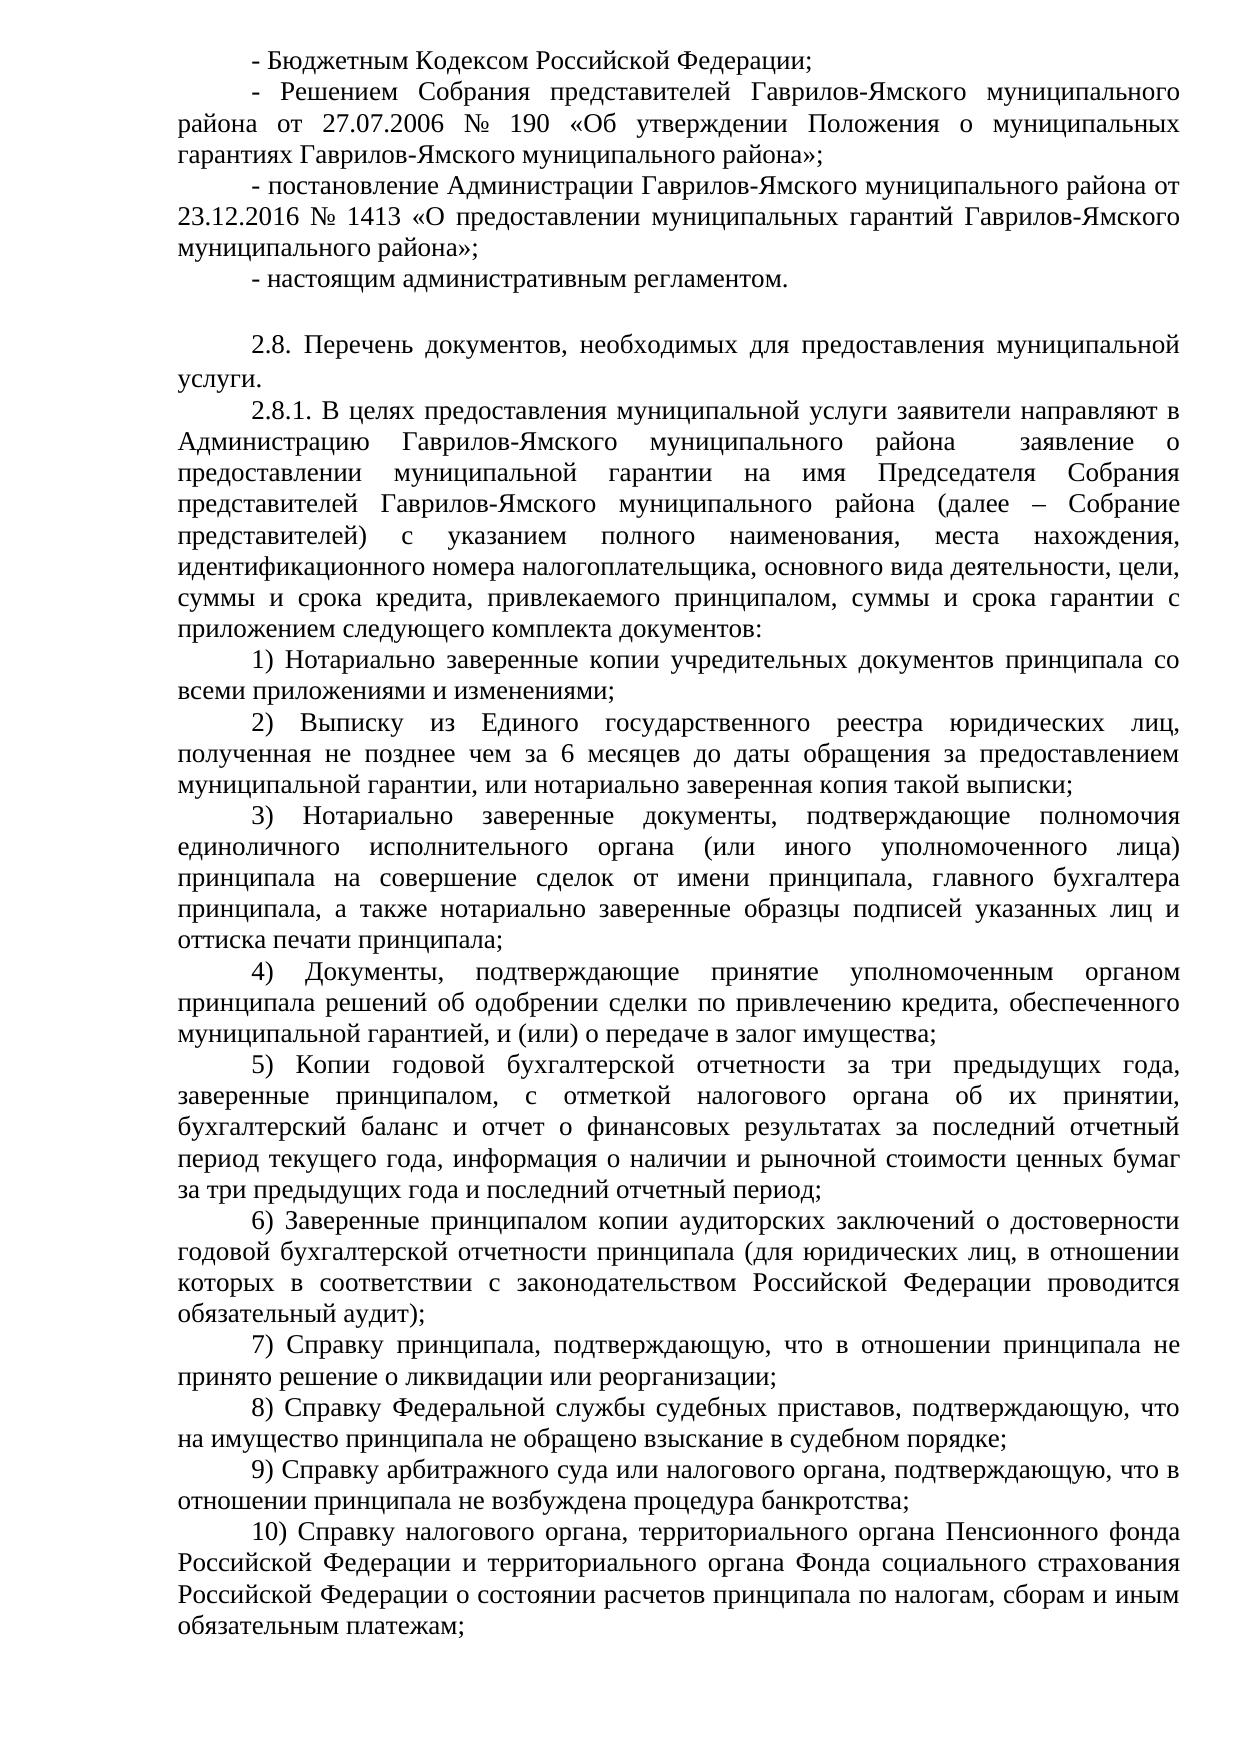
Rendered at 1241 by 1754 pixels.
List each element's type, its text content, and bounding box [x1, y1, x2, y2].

text 2.8.1. В целях предоставления муниципальной услуги заявители направляют в Администрацию Гаврилов-Ямского муниципального района заявление о предоставлении муниципальной гарантии на имя Председателя Собрания представителей Гаврилов-Ямского муниципального района (далее – Собрание представителей) с указанием полного наименования, места нахождения, идентификационного номера налогоплательщика, основного вида деятельности, цели, суммы и срока кредита, привлекаемого принципалом, суммы и срока гарантии с приложением следующего комплекта документов: [177, 394, 1181, 643]
text 2.8. Перечень документов, необходимых для предоставления муниципальной услуги. [177, 327, 1181, 394]
text - Решением Собрания представителей Гаврилов-Ямского муниципального района от 27.07.2006 № 190 «Об утверждении Положения о муниципальных гарантиях Гаврилов-Ямского муниципального района»; [177, 76, 1181, 169]
text - настоящим административным регламентом. [177, 262, 1181, 293]
text 6) Заверенные принципалом копии аудиторских заключений о достоверности годовой бухгалтерской отчетности принципала (для юридических лиц, в отношении которых в соответствии с законодательством Российской Федерации проводится обязательный аудит); [177, 1204, 1181, 1328]
text 7) Справку принципала, подтверждающую, что в отношении принципала не принято решение о ликвидации или реорганизации; [177, 1328, 1181, 1391]
text 4) Документы, подтверждающие принятие уполномоченным органом принципала решений об одобрении сделки по привлечению кредита, обеспеченного муниципальной гарантией, и (или) о передаче в залог имущества; [177, 955, 1181, 1048]
text 9) Справку арбитражного суда или налогового органа, подтверждающую, что в отношении принципала не возбуждена процедура банкротства; [177, 1453, 1181, 1515]
text 2) Выписку из Единого государственного реестра юридических лиц, полученная не позднее чем за 6 месяцев до даты обращения за предоставлением муниципальной гарантии, или нотариально заверенная копия такой выписки; [177, 706, 1181, 799]
text - постановление Администрации Гаврилов-Ямского муниципального района от 23.12.2016 № 1413 «О предоставлении муниципальных гарантий Гаврилов-Ямского муниципального района»; [177, 169, 1181, 262]
text - Бюджетным Кодексом Российской Федерации; [177, 44, 1181, 76]
text 10) Справку налогового органа, территориального органа Пенсионного фонда Российской Федерации и территориального органа Фонда социального страхования Российской Федерации о состоянии расчетов принципала по налогам, сборам и иным обязательным платежам; [177, 1515, 1181, 1640]
text 1) Нотариально заверенные копии учредительных документов принципала со всеми приложениями и изменениями; [177, 643, 1181, 706]
text 8) Справку Федеральной службы судебных приставов, подтверждающую, что на имущество принципала не обращено взыскание в судебном порядке; [177, 1391, 1181, 1453]
text 5) Копии годовой бухгалтерской отчетности за три предыдущих года, заверенные принципалом, с отметкой налогового органа об их принятии, бухгалтерский баланс и отчет о финансовых результатах за последний отчетный период текущего года, информация о наличии и рыночной стоимости ценных бумаг за три предыдущих года и последний отчетный период; [177, 1048, 1181, 1204]
text 3) Нотариально заверенные документы, подтверждающие полномочия единоличного исполнительного органа (или иного уполномоченного лица) принципала на совершение сделок от имени принципала, главного бухгалтера принципала, а также нотариально заверенные образцы подписей указанных лиц и оттиска печати принципала; [177, 799, 1181, 955]
